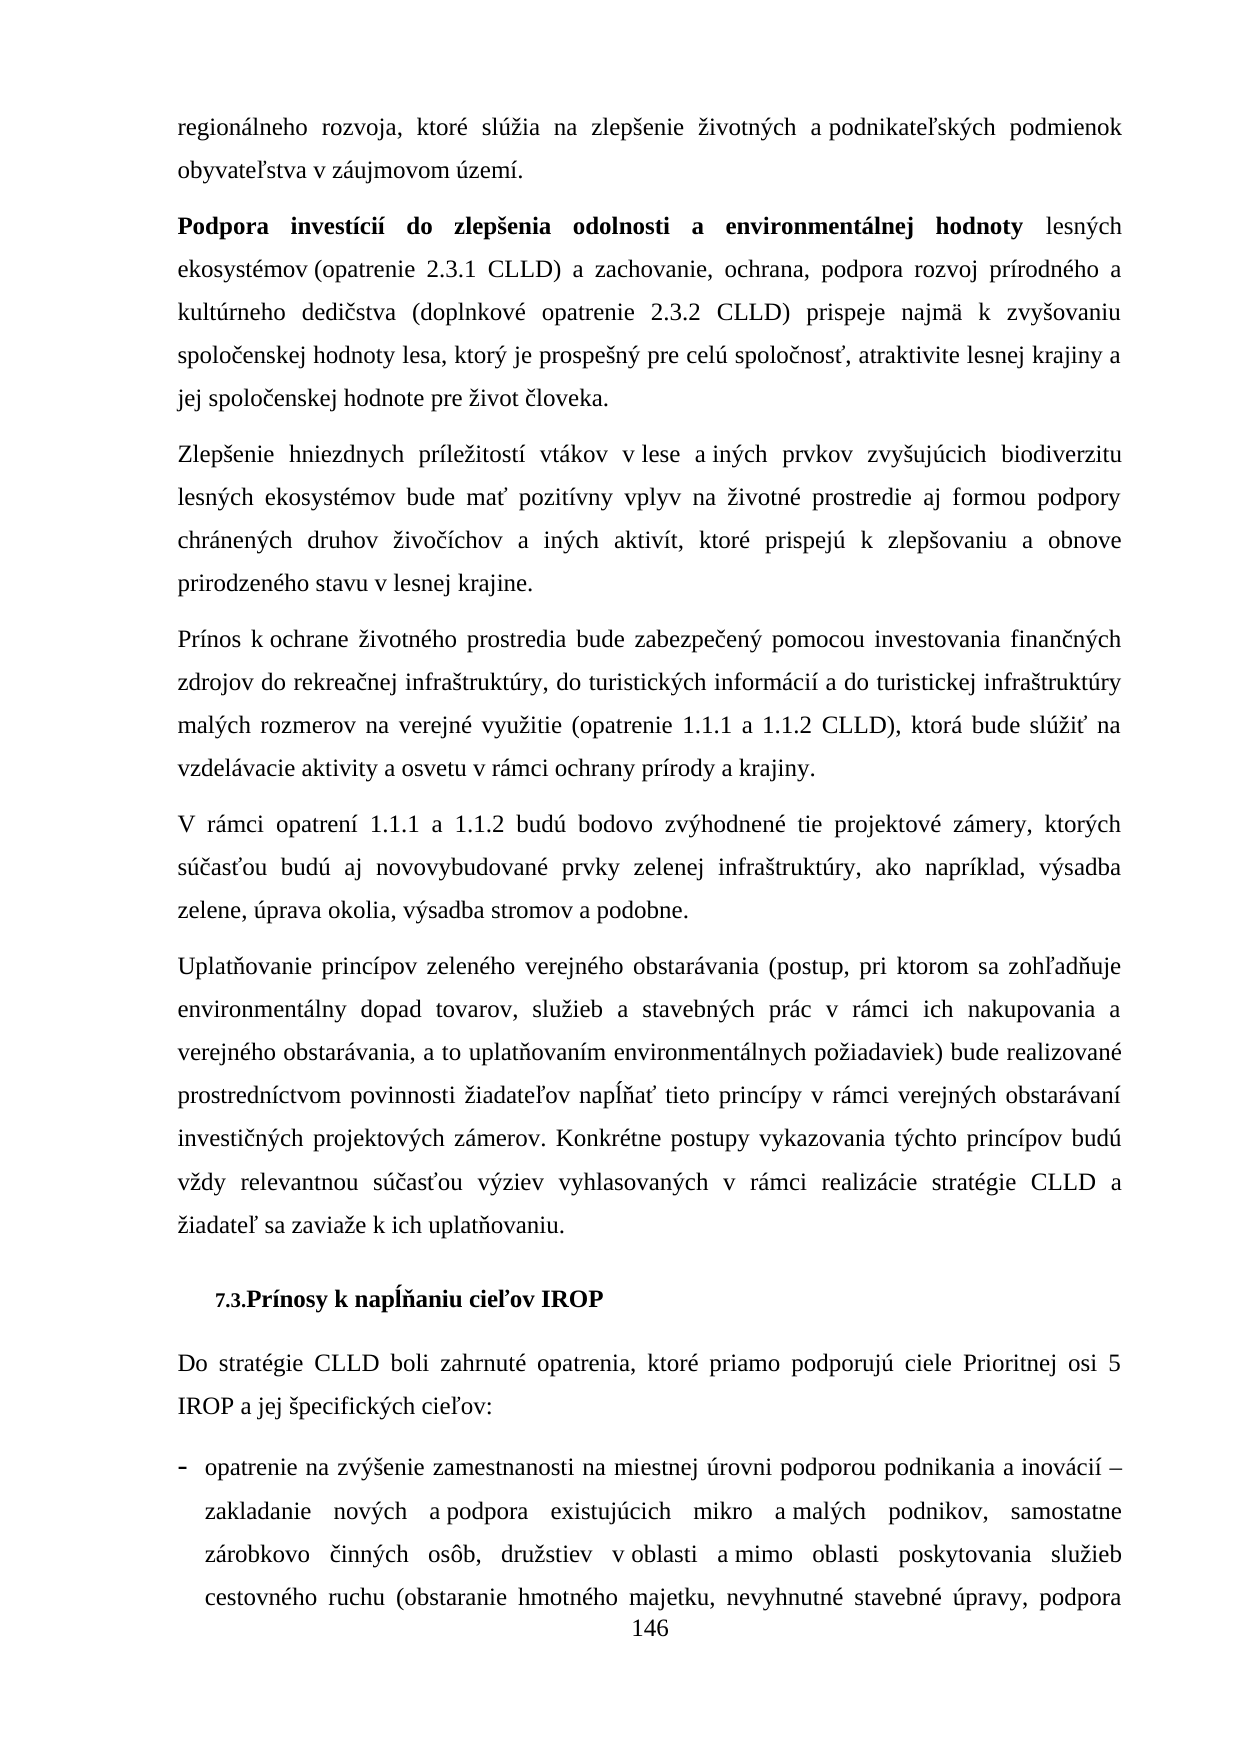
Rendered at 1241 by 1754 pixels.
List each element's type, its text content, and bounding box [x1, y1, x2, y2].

subtitle Prínosy k napĺňaniu cieľov IROP [215, 1284, 1122, 1313]
text Zlepšenie hniezdnych príležitostí vtákov v lese a iných prvkov zvyšujúcich biodiverzitu lesných ekosystémov bude mať pozitívny vplyv na životné prostredie aj formou podpory chránených druhov živočíchov a iných aktivít, ktoré prispejú k zlepšovaniu a obnove prirodzeného stavu v lesnej krajine. [177, 439, 1122, 597]
text Do stratégie CLLD boli zahrnuté opatrenia, ktoré priamo podporujú ciele Prioritnej osi 5 IROP a jej špecifických cieľov: [177, 1348, 1122, 1420]
text Uplatňovanie princípov zeleného verejného obstarávania (postup, pri ktorom sa zohľadňuje environmentálny dopad tovarov, služieb a stavebných prác v rámci ich nakupovania a verejného obstarávania, a to uplatňovaním environmentálnych požiadaviek) bude realizované prostredníctvom povinnosti žiadateľov napĺňať tieto princípy v rámci verejných obstarávaní investičných projektových zámerov. Konkrétne postupy vykazovania týchto princípov budú vždy relevantnou súčasťou výziev vyhlasovaných v rámci realizácie stratégie CLLD a žiadateľ sa zaviaže k ich uplatňovaniu. [177, 951, 1122, 1238]
text Podpora investícií do zlepšenia odolnosti a environmentálnej hodnoty lesných ekosystémov (opatrenie 2.3.1 CLLD) a zachovanie, ochrana, podpora rozvoj prírodného a kultúrneho dedičstva (doplnkové opatrenie 2.3.2 CLLD) prispeje najmä k zvyšovaniu spoločenskej hodnoty lesa, ktorý je prospešný pre celú spoločnosť, atraktivite lesnej krajiny a jej spoločenskej hodnote pre život človeka. [177, 211, 1122, 412]
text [177, 112, 1122, 184]
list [177, 1447, 1122, 1611]
text V rámci opatrení 1.1.1 a 1.1.2 budú bodovo zvýhodnené tie projektové zámery, ktorých súčasťou budú aj novovybudované prvky zelenej infraštruktúry, ako napríklad, výsadba zelene, úprava okolia, výsadba stromov a podobne. [177, 809, 1122, 924]
text Prínos k ochrane životného prostredia bude zabezpečený pomocou investovania finančných zdrojov do rekreačnej infraštruktúry, do turistických informácií a do turistickej infraštruktúry malých rozmerov na verejné využitie (opatrenie 1.1.1 a 1.1.2 CLLD), ktorá bude slúžiť na vzdelávacie aktivity a osvetu v rámci ochrany prírody a krajiny. [177, 624, 1122, 782]
